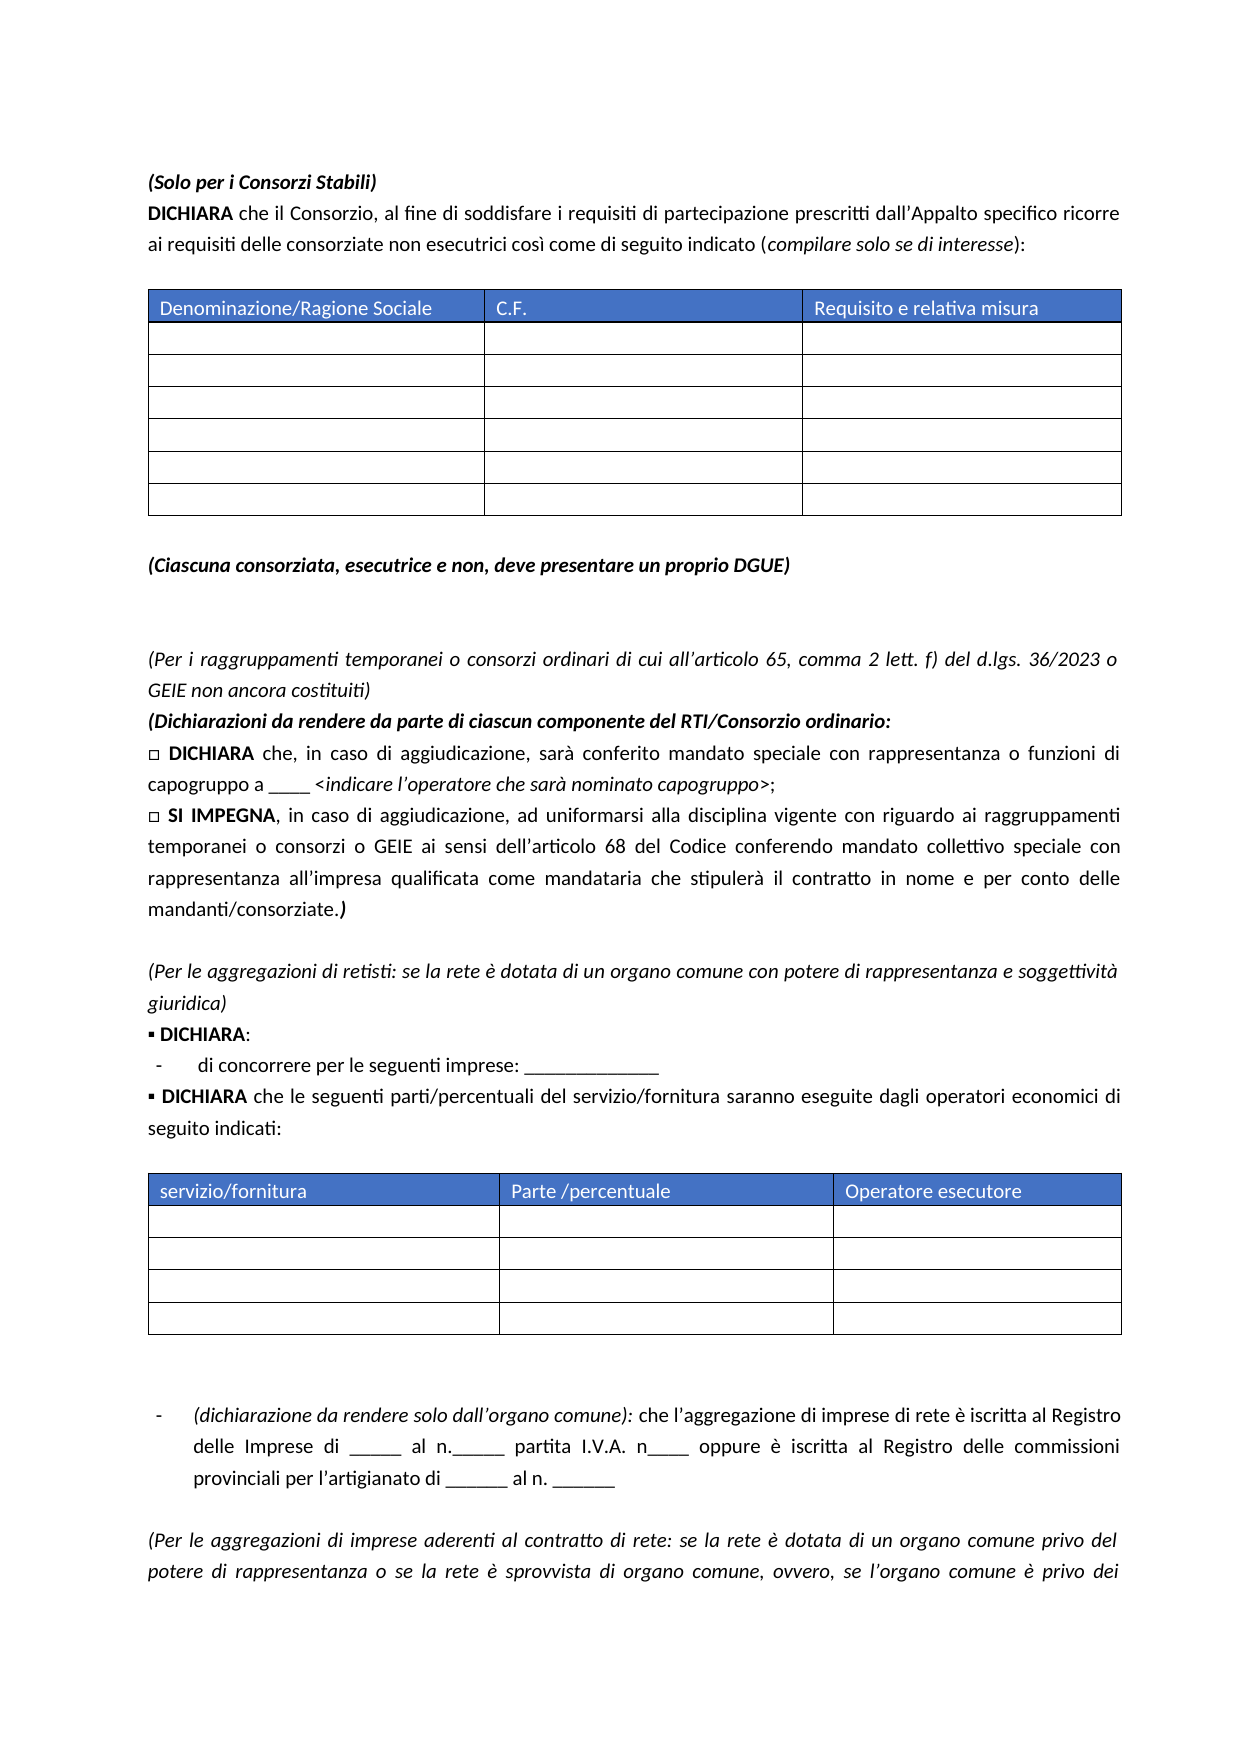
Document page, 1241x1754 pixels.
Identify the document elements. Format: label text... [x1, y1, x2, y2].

list (dichiarazione da rendere solo dall’organo comune): che l’aggregazione di imprese di rete è iscritta al Registro delle Imprese di _____ al n._____ partita I.V.A. n____ oppure è iscritta al Registro delle commissioni provinciali per l’artigianato di ______ al n. ______ [156, 1397, 1122, 1491]
table_cell [834, 1238, 1121, 1269]
table_cell [803, 355, 1121, 386]
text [148, 1522, 1122, 1585]
table_cell [834, 1206, 1121, 1237]
table_cell [149, 1270, 499, 1302]
text (Ciascuna consorziata, esecutrice e non, deve presentare un proprio DGUE) [148, 547, 1122, 579]
text (Solo per i Consorzi Stabili) [148, 164, 1122, 195]
table_cell [149, 355, 484, 386]
table_header Denominazione/Ragione Sociale [149, 290, 484, 321]
text DICHIARA che il Consorzio, al fine di soddisfare i requisiti di partecipazione prescritti dall’Appalto specifico ricorre ai requisiti delle consorziate non esecutrici così come di seguito indicato (compilare solo se di interesse): [148, 195, 1122, 258]
text (Per le aggregazioni di retisti: se la rete è dotata di un organo comune con potere di rappresentanza e soggettività giuridica) [148, 954, 1122, 1016]
text ▪ DICHIARA: [148, 1016, 1122, 1047]
table_cell [500, 1270, 833, 1302]
table_cell [803, 484, 1121, 515]
table_cell [149, 1238, 499, 1269]
table_header Operatore esecutore [834, 1174, 1121, 1205]
table_cell [149, 419, 484, 451]
table_header Parte /percentuale [500, 1174, 833, 1205]
table_cell [485, 355, 802, 386]
text ▪ DICHIARA che le seguenti parti/percentuali del servizio/fornitura saranno eseguite dagli operatori economici di seguito indicati: [148, 1079, 1122, 1141]
table_cell [500, 1238, 833, 1269]
table_cell [485, 323, 802, 354]
table_cell [500, 1206, 833, 1237]
table_header C.F. [485, 290, 802, 321]
table_cell [803, 452, 1121, 483]
table_cell [149, 387, 484, 418]
table_cell [834, 1270, 1121, 1302]
text □ DICHIARA che, in caso di aggiudicazione, sarà conferito mandato speciale con rappresentanza o funzioni di capogruppo a ____ <indicare l’operatore che sarà nominato capogruppo>; [148, 735, 1122, 797]
table_cell [149, 484, 484, 515]
table_header Requisito e relativa misura [803, 290, 1121, 321]
table_cell [149, 1206, 499, 1237]
table_header servizio/fornitura [149, 1174, 499, 1205]
table_cell [149, 1303, 499, 1334]
text (Per i raggruppamenti temporanei o consorzi ordinari di cui all’articolo 65, comma 2 lett. f) del d.lgs. 36/2023 o GEIE non ancora costituiti) [148, 641, 1122, 704]
table_cell [803, 419, 1121, 451]
table_cell [803, 387, 1121, 418]
table_cell [485, 419, 802, 451]
table_cell [485, 484, 802, 515]
table_cell [834, 1303, 1121, 1334]
table_cell [803, 323, 1121, 354]
table_cell [500, 1303, 833, 1334]
text (Dichiarazioni da rendere da parte di ciascun componente del RTI/Consorzio ordinario: [148, 704, 1122, 735]
text □ SI IMPEGNA, in caso di aggiudicazione, ad uniformarsi alla disciplina vigente con riguardo ai raggruppamenti temporanei o consorzi o GEIE ai sensi dell’articolo 68 del Codice conferendo mandato collettivo speciale con rappresentanza all’impresa qualificata come mandataria che stipulerà il contratto in nome e per conto delle mandanti/consorziate.) [148, 797, 1122, 922]
table_cell [149, 452, 484, 483]
table_cell [149, 323, 484, 354]
table_cell [485, 387, 802, 418]
list di concorrere per le seguenti imprese: _____________ [156, 1047, 1122, 1079]
table_cell [485, 452, 802, 483]
